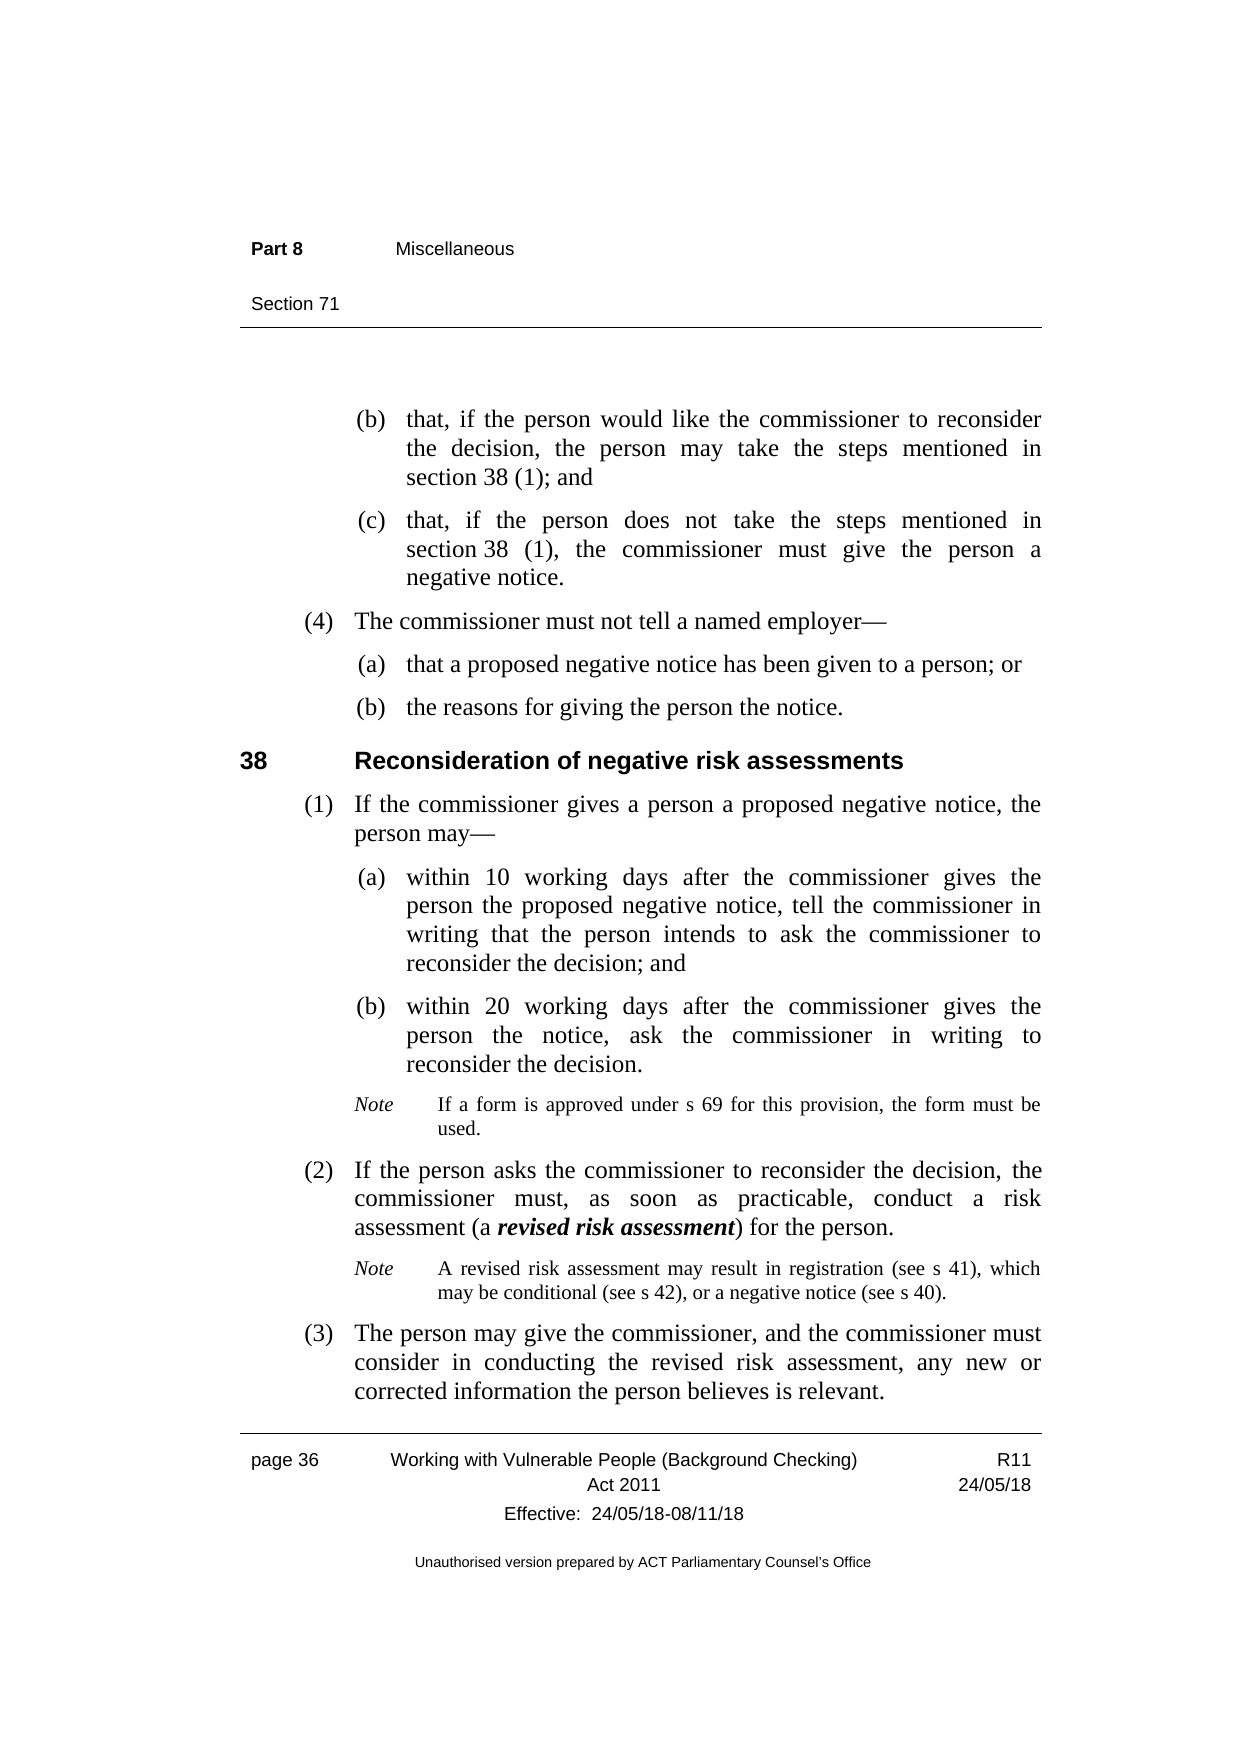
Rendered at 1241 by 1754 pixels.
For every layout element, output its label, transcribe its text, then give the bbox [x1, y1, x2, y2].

text (c) that, if the person does not take the steps mentioned in section 38 (1), the commissioner must give the person a negative notice. [239, 505, 1042, 591]
text (3) The person may give the commissioner, and the commissioner must consider in conducting the revised risk assessment, any new or corrected information the person believes is relevant. [239, 1318, 1042, 1404]
text (b) within 20 working days after the commissioner gives the person the notice, ask the commissioner in writing to reconsider the decision. [239, 991, 1042, 1077]
text (b) that, if the person would like the commissioner to reconsider the decision, the person may take the steps mentioned in section 38 (1); and [239, 404, 1042, 490]
text (4) The commissioner must not tell a named employer— [239, 606, 1042, 634]
text Note A revised risk assessment may result in registration (see s 41), which may be conditional (see s 42), or a negative notice (see s 40). [354, 1256, 1042, 1304]
text (2) If the person asks the commissioner to reconsider the decision, the commissioner must, as soon as practicable, conduct a risk assessment (a revised risk assessment) for the person. [239, 1155, 1042, 1241]
text 38 Reconsideration of negative risk assessments [239, 746, 1042, 775]
text (a) that a proposed negative notice has been given to a person; or [239, 649, 1042, 678]
text Note If a form is approved under s 69 for this provision, the form must be used. [354, 1092, 1042, 1140]
text (b) the reasons for giving the person the notice. [239, 692, 1042, 721]
text (1) If the commissioner gives a person a proposed negative notice, the person may— [239, 789, 1042, 847]
text (a) within 10 working days after the commissioner gives the person the proposed negative notice, tell the commissioner in writing that the person intends to ask the commissioner to reconsider the decision; and [239, 862, 1042, 977]
